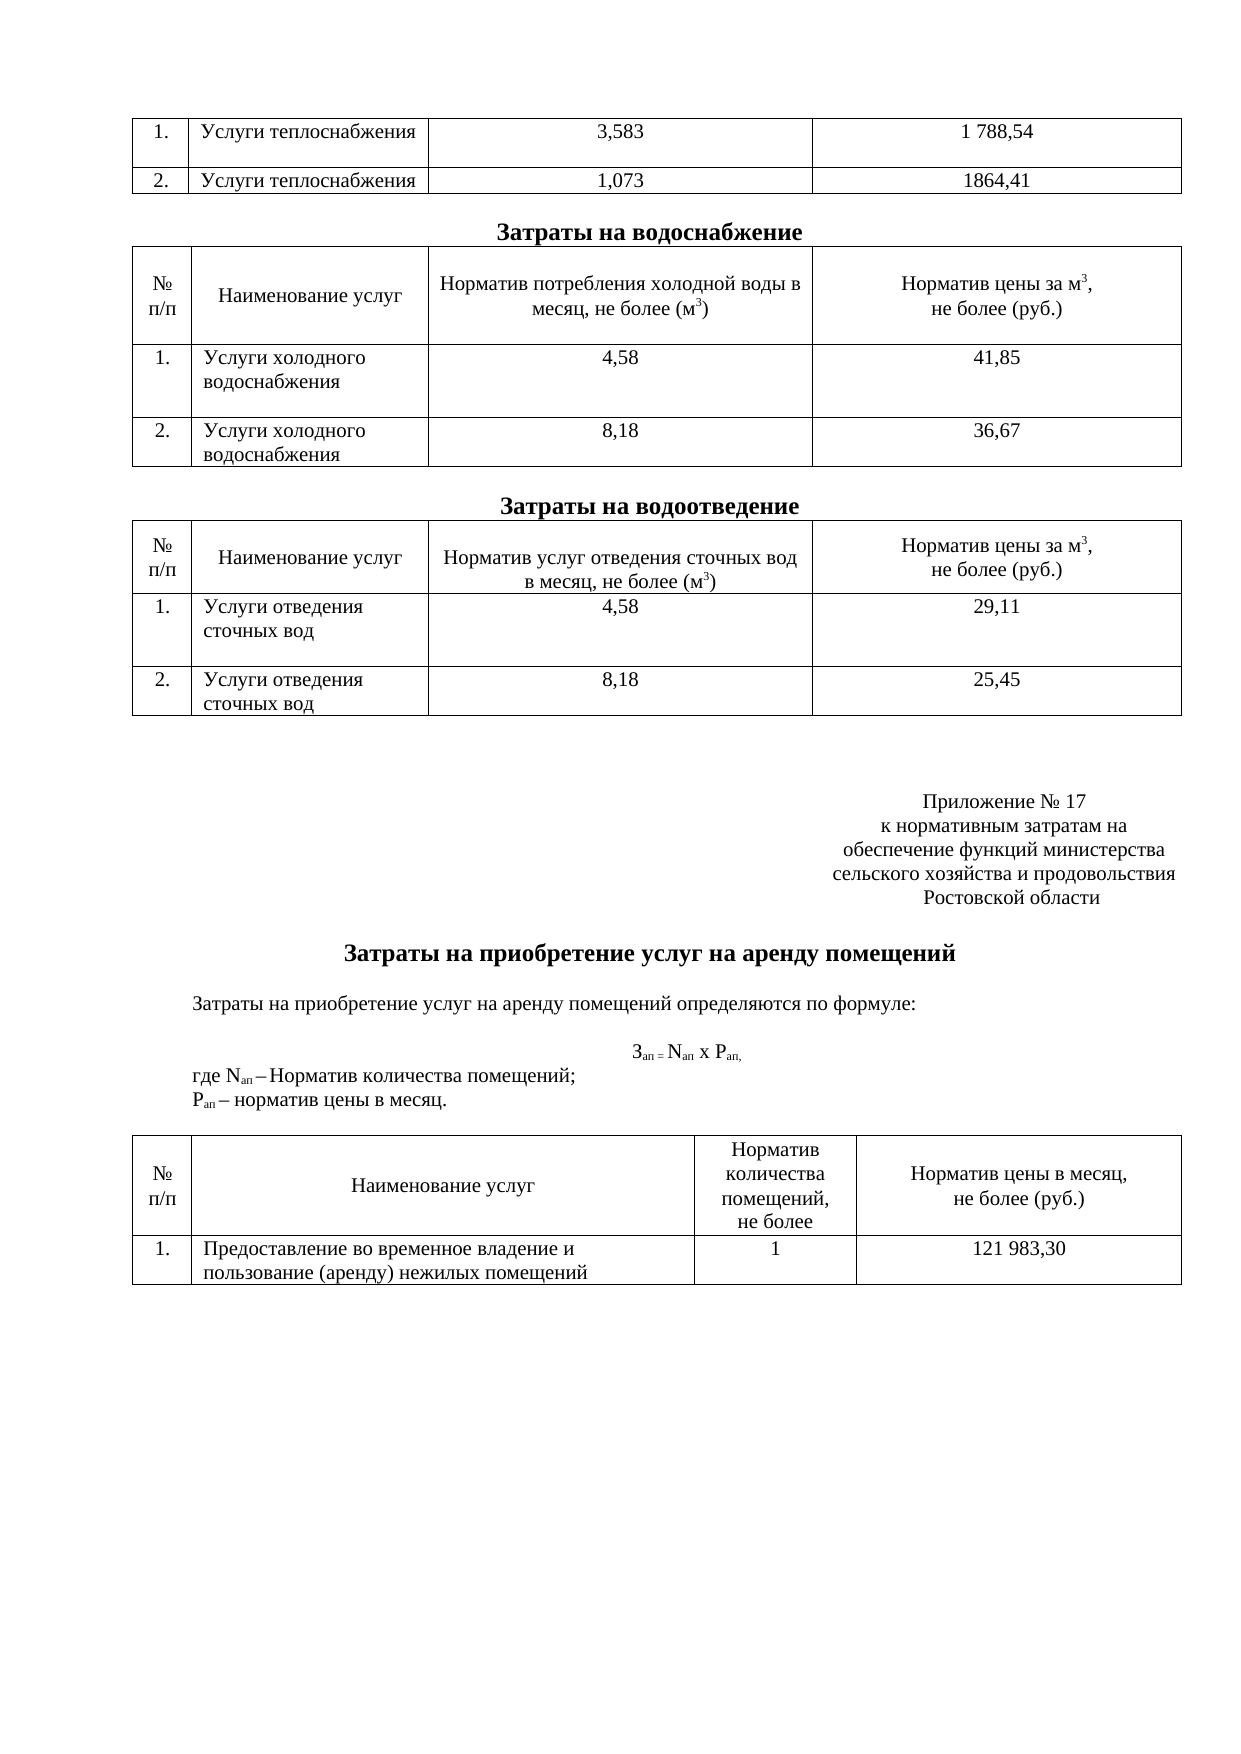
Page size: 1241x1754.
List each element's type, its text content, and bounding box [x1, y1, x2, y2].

table_cell 2. [133, 667, 191, 715]
text Затраты на приобретение услуг на аренду помещений определяются по формуле: [118, 991, 1181, 1014]
table_cell Предоставление во временное владение и пользование (аренду) нежилых помещений [192, 1236, 694, 1284]
table_cell 1864,41 [813, 168, 1181, 192]
table_header № п/п [133, 1136, 191, 1235]
table_cell 2. [133, 418, 191, 466]
table_cell 4,58 [429, 594, 812, 666]
text Затраты на приобретение услуг на аренду помещений [118, 938, 1181, 966]
table_cell 1. [133, 119, 188, 167]
table_cell 1 788,54 [813, 119, 1181, 167]
table_cell 1,073 [429, 168, 812, 192]
table_header Норматив цены за м3, не более (руб.) [813, 521, 1181, 593]
table_cell Услуги холодного водоснабжения [192, 418, 428, 466]
table_cell Услуги теплоснабжения [189, 119, 428, 167]
text Затраты на водоснабжение [118, 217, 1181, 246]
table_header Норматив услуг отведения сточных вод в месяц, не более (м3) [429, 521, 812, 593]
table_cell 3,583 [429, 119, 812, 167]
table_cell 25,45 [813, 667, 1181, 715]
text Зап = Nап х Рап, [118, 1039, 1181, 1063]
table_header Норматив потребления холодной воды в месяц, не более (м3) [429, 247, 812, 343]
text Приложение № 17 [827, 789, 1181, 813]
table_header Норматив количества помещений, не более [695, 1136, 856, 1235]
table_header Наименование услуг [192, 521, 428, 593]
table_cell Услуги отведения сточных вод [192, 594, 428, 666]
text Рап – норматив цены в месяц. [118, 1087, 1181, 1111]
text Затраты на водоотведение [118, 491, 1181, 520]
table_cell Услуги отведения сточных вод [192, 667, 428, 715]
table_cell 41,85 [813, 345, 1181, 417]
table_cell 1. [133, 345, 191, 417]
table_header Норматив цены в месяц, не более (руб.) [857, 1136, 1181, 1235]
table_cell 8,18 [429, 418, 812, 466]
table_cell 1 [695, 1236, 856, 1284]
text Ростовской области [827, 885, 1196, 909]
table_cell 29,11 [813, 594, 1181, 666]
table_cell Услуги холодного водоснабжения [192, 345, 428, 417]
table_cell 121 983,30 [857, 1236, 1181, 1284]
table_cell 4,58 [429, 345, 812, 417]
table_cell 2. [133, 168, 188, 192]
table_cell 1. [133, 594, 191, 666]
table_header Наименование услуг [192, 247, 428, 343]
table_header № п/п [133, 521, 191, 593]
table_cell 1. [133, 1236, 191, 1284]
table_cell 36,67 [813, 418, 1181, 466]
table_cell 8,18 [429, 667, 812, 715]
table_header № п/п [133, 247, 191, 343]
table_cell Услуги теплоснабжения [189, 168, 428, 192]
text где Nап – Норматив количества помещений; [118, 1063, 1181, 1087]
text к нормативным затратам на обеспечение функций министерства сельского хозяйства и продовольствия [827, 813, 1181, 885]
table_header Наименование услуг [192, 1136, 694, 1235]
table_header Норматив цены за м3, не более (руб.) [813, 247, 1181, 343]
